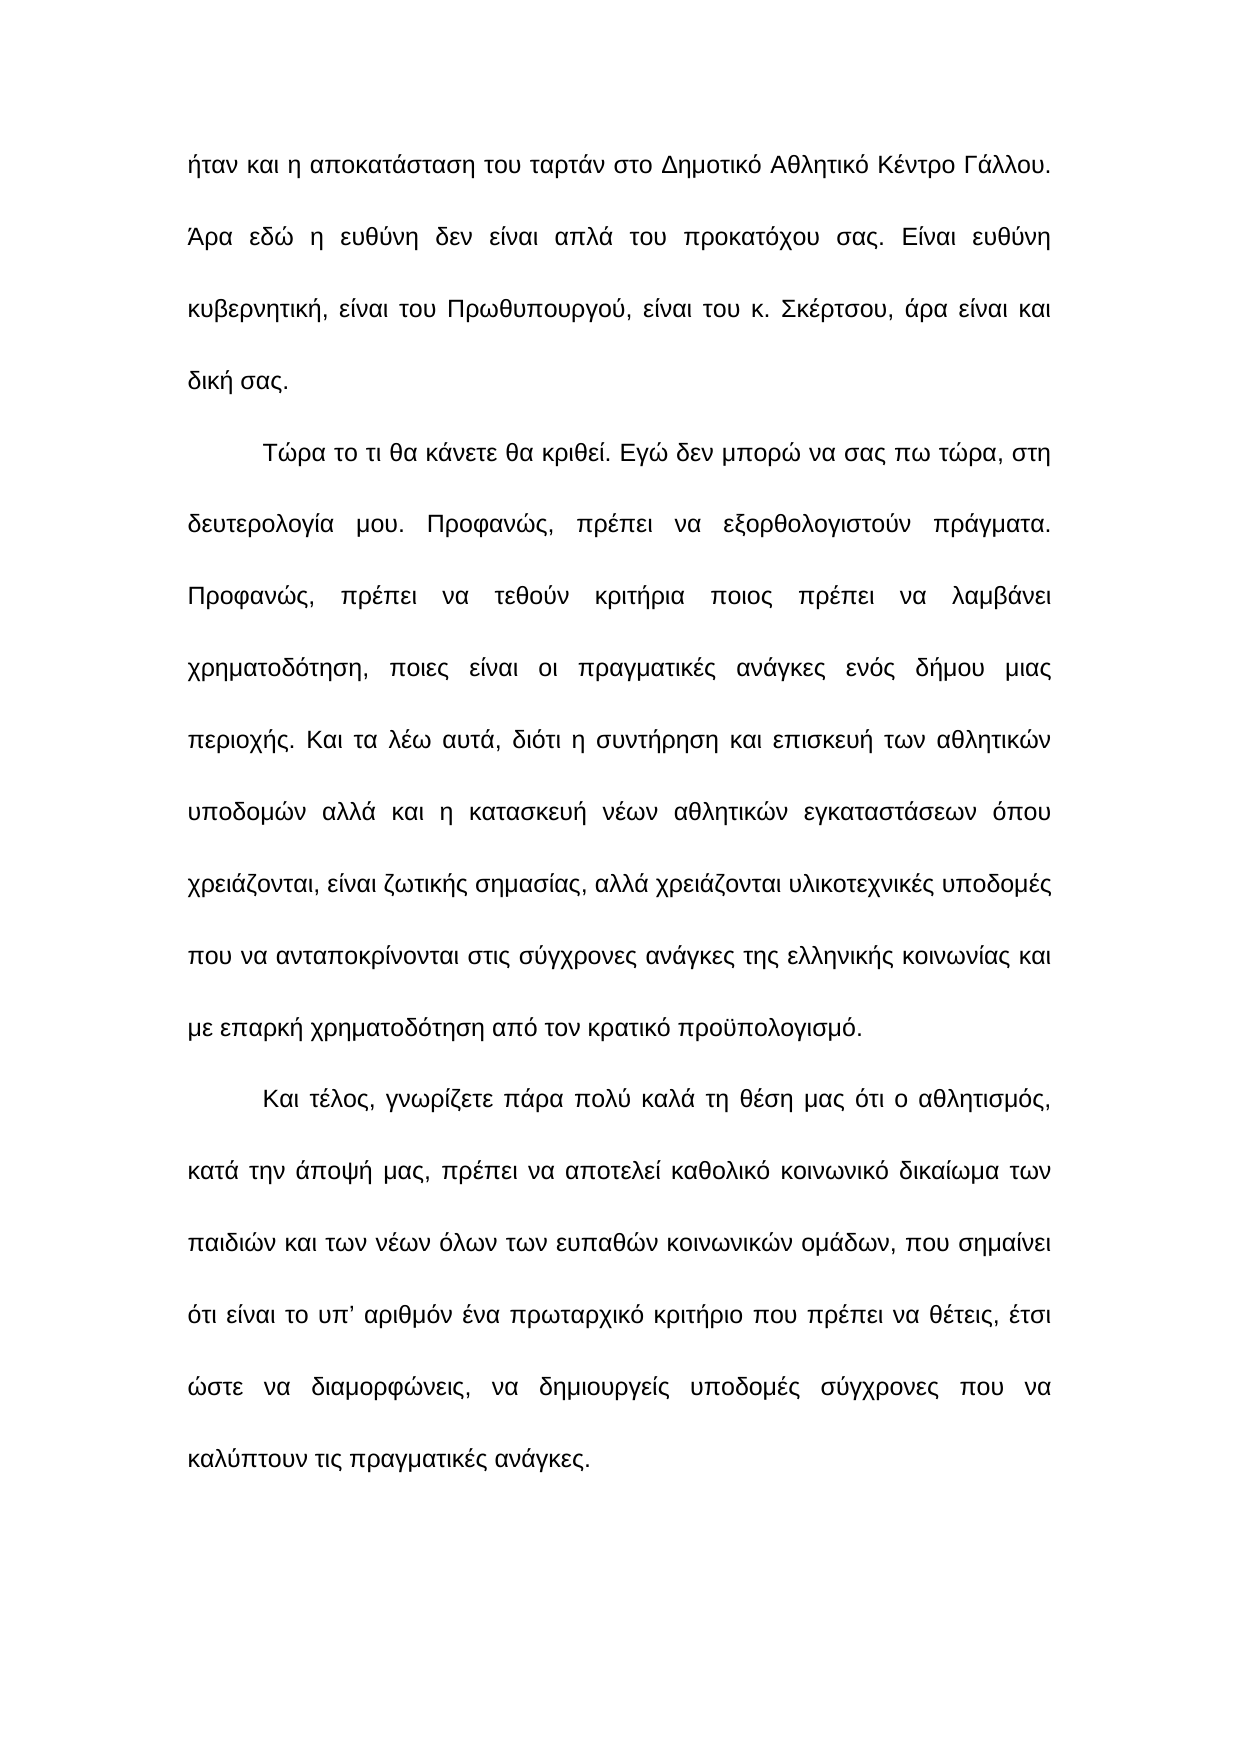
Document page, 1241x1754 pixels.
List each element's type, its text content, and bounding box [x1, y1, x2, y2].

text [187, 150, 1053, 394]
text Και τέλος, γνωρίζετε πάρα πολύ καλά τη θέση μας ότι ο αθλητισμός, κατά την άποψή μας, πρέπει να αποτελεί καθολικό κοινωνικό δικαίωμα των παιδιών και των νέων όλων των ευπαθών κοινωνικών ομάδων, που σημαίνει ότι είναι το υπ’ αριθμόν ένα πρωταρχικό κριτήριο που πρέπει να θέτεις, έτσι ώστε να διαμορφώνεις, να δημιουργείς υποδομές σύγχρονες που να καλύπτουν τις πραγματικές ανάγκες. [187, 1084, 1053, 1472]
text Τώρα το τι θα κάνετε θα κριθεί. Εγώ δεν μπορώ να σας πω τώρα, στη δευτερολογία μου. Προφανώς, πρέπει να εξορθολογιστούν πράγματα. Προφανώς, πρέπει να τεθούν κριτήρια ποιος πρέπει να λαμβάνει χρηματοδότηση, ποιες είναι οι πραγματικές ανάγκες ενός δήμου μιας περιοχής. Και τα λέω αυτά, διότι η συντήρηση και επισκευή των αθλητικών υποδομών αλλά και η κατασκευή νέων αθλητικών εγκαταστάσεων όπου χρειάζονται, είναι ζωτικής σημασίας, αλλά χρειάζονται υλικοτεχνικές υποδομές που να ανταποκρίνονται στις σύγχρονες ανάγκες της ελληνικής κοινωνίας και με επαρκή χρηματοδότηση από τον κρατικό προϋπολογισμό. [187, 437, 1053, 1041]
